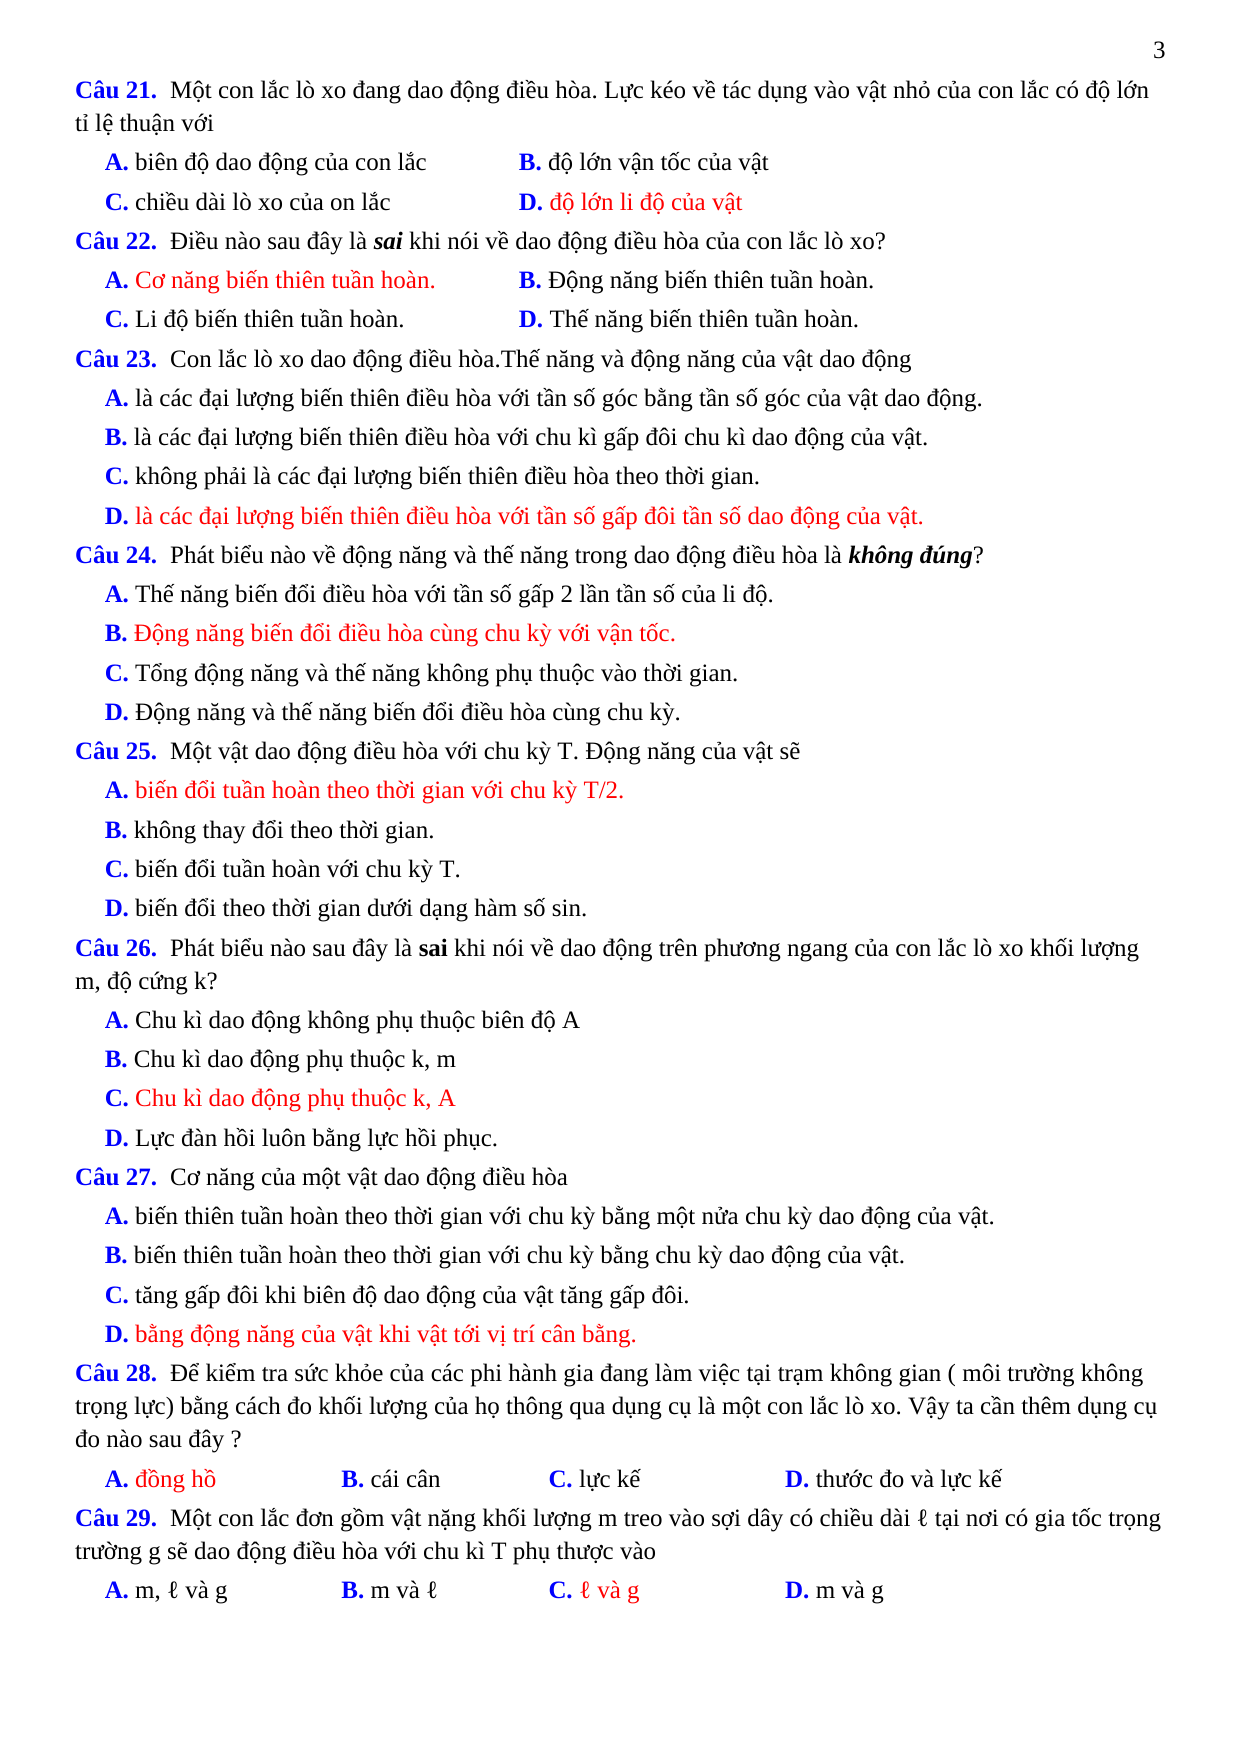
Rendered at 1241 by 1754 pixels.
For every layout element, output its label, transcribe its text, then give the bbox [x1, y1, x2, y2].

text A. m, ℓ và g B. m và ℓ C. ℓ và g D. m và g [75, 1575, 1165, 1604]
text D. bằng động năng của vật khi vật tới vị trí cân bằng. [75, 1319, 1165, 1348]
list Phát biểu nào về động năng và thế năng trong dao động điều hòa là không đúng? [75, 540, 1165, 569]
text A. Cơ năng biến thiên tuần hoàn. B. Động năng biến thiên tuần hoàn. [75, 265, 1165, 294]
text D. là các đại lượng biến thiên điều hòa với tần số gấp đôi tần số dao động của vật. [75, 501, 1165, 529]
list Một vật dao động điều hòa với chu kỳ T. Động năng của vật sẽ [75, 736, 1165, 765]
text A. biến thiên tuần hoàn theo thời gian với chu kỳ bằng một nửa chu kỳ dao động của vật. [75, 1201, 1165, 1230]
text B. Chu kì dao động phụ thuộc k, m [75, 1044, 1165, 1073]
list Điều nào sau đây là sai khi nói về dao động điều hòa của con lắc lò xo? [75, 226, 1165, 254]
list Một con lắc đơn gồm vật nặng khối lượng m treo vào sợi dây có chiều dài ℓ tại nơi có gia tốc trọng trường g sẽ dao động điều hòa với chu kì T phụ thược vào [75, 1503, 1165, 1565]
text C. Tổng động năng và thế năng không phụ thuộc vào thời gian. [75, 658, 1165, 687]
text B. là các đại lượng biến thiên điều hòa với chu kì gấp đôi chu kì dao động của vật. [75, 422, 1165, 451]
text C. chiều dài lò xo của on lắc D. độ lớn li độ của vật [75, 187, 1165, 215]
text A. Thế năng biến đổi điều hòa với tần số gấp 2 lần tần số của li độ. [75, 579, 1165, 608]
text B. biến thiên tuần hoàn theo thời gian với chu kỳ bằng chu kỳ dao động của vật. [75, 1241, 1165, 1269]
text B. không thay đổi theo thời gian. [75, 815, 1165, 844]
text D. Lực đàn hồi luôn bằng lực hồi phục. [75, 1123, 1165, 1152]
text A. Chu kì dao động không phụ thuộc biên độ A [75, 1005, 1165, 1034]
text B. Động năng biến đổi điều hòa cùng chu kỳ với vận tốc. [75, 618, 1165, 647]
text C. không phải là các đại lượng biến thiên điều hòa theo thời gian. [75, 461, 1165, 490]
text A. biên độ dao động của con lắc B. độ lớn vận tốc của vật [75, 147, 1165, 176]
text D. biến đổi theo thời gian dưới dạng hàm số sin. [75, 893, 1165, 922]
text D. Động năng và thế năng biến đổi điều hòa cùng chu kỳ. [75, 697, 1165, 726]
list Cơ năng của một vật dao động điều hòa [75, 1162, 1165, 1191]
list Để kiểm tra sức khỏe của các phi hành gia đang làm việc tại trạm không gian ( môi trường không trọng lực) bằng cách đo khối lượng của họ thông qua dụng cụ là một con lắc lò xo. Vậy ta cần thêm dụng cụ đo nào sau đây ? [75, 1358, 1165, 1453]
text C. Li độ biến thiên tuần hoàn. D. Thế năng biến thiên tuần hoàn. [75, 304, 1165, 333]
text C. Chu kì dao động phụ thuộc k, A [75, 1083, 1165, 1112]
list Phát biểu nào sau đây là sai khi nói về dao động trên phương ngang của con lắc lò xo khối lượng m, độ cứng k? [75, 933, 1165, 994]
text C. biến đổi tuần hoàn với chu kỳ T. [75, 854, 1165, 883]
text C. tăng gấp đôi khi biên độ dao động của vật tăng gấp đôi. [75, 1280, 1165, 1309]
list Một con lắc lò xo đang dao động điều hòa. Lực kéo về tác dụng vào vật nhỏ của con lắc có độ lớn tỉ lệ thuận với [75, 75, 1165, 137]
text A. đồng hồ B. cái cân C. lực kế D. thước đo và lực kế [75, 1464, 1165, 1492]
text A. là các đại lượng biến thiên điều hòa với tần số góc bằng tần số góc của vật dao động. [75, 383, 1165, 412]
list Con lắc lò xo dao động điều hòa.Thế năng và động năng của vật dao động [75, 344, 1165, 372]
text A. biến đổi tuần hoàn theo thời gian với chu kỳ T/2. [75, 776, 1165, 804]
